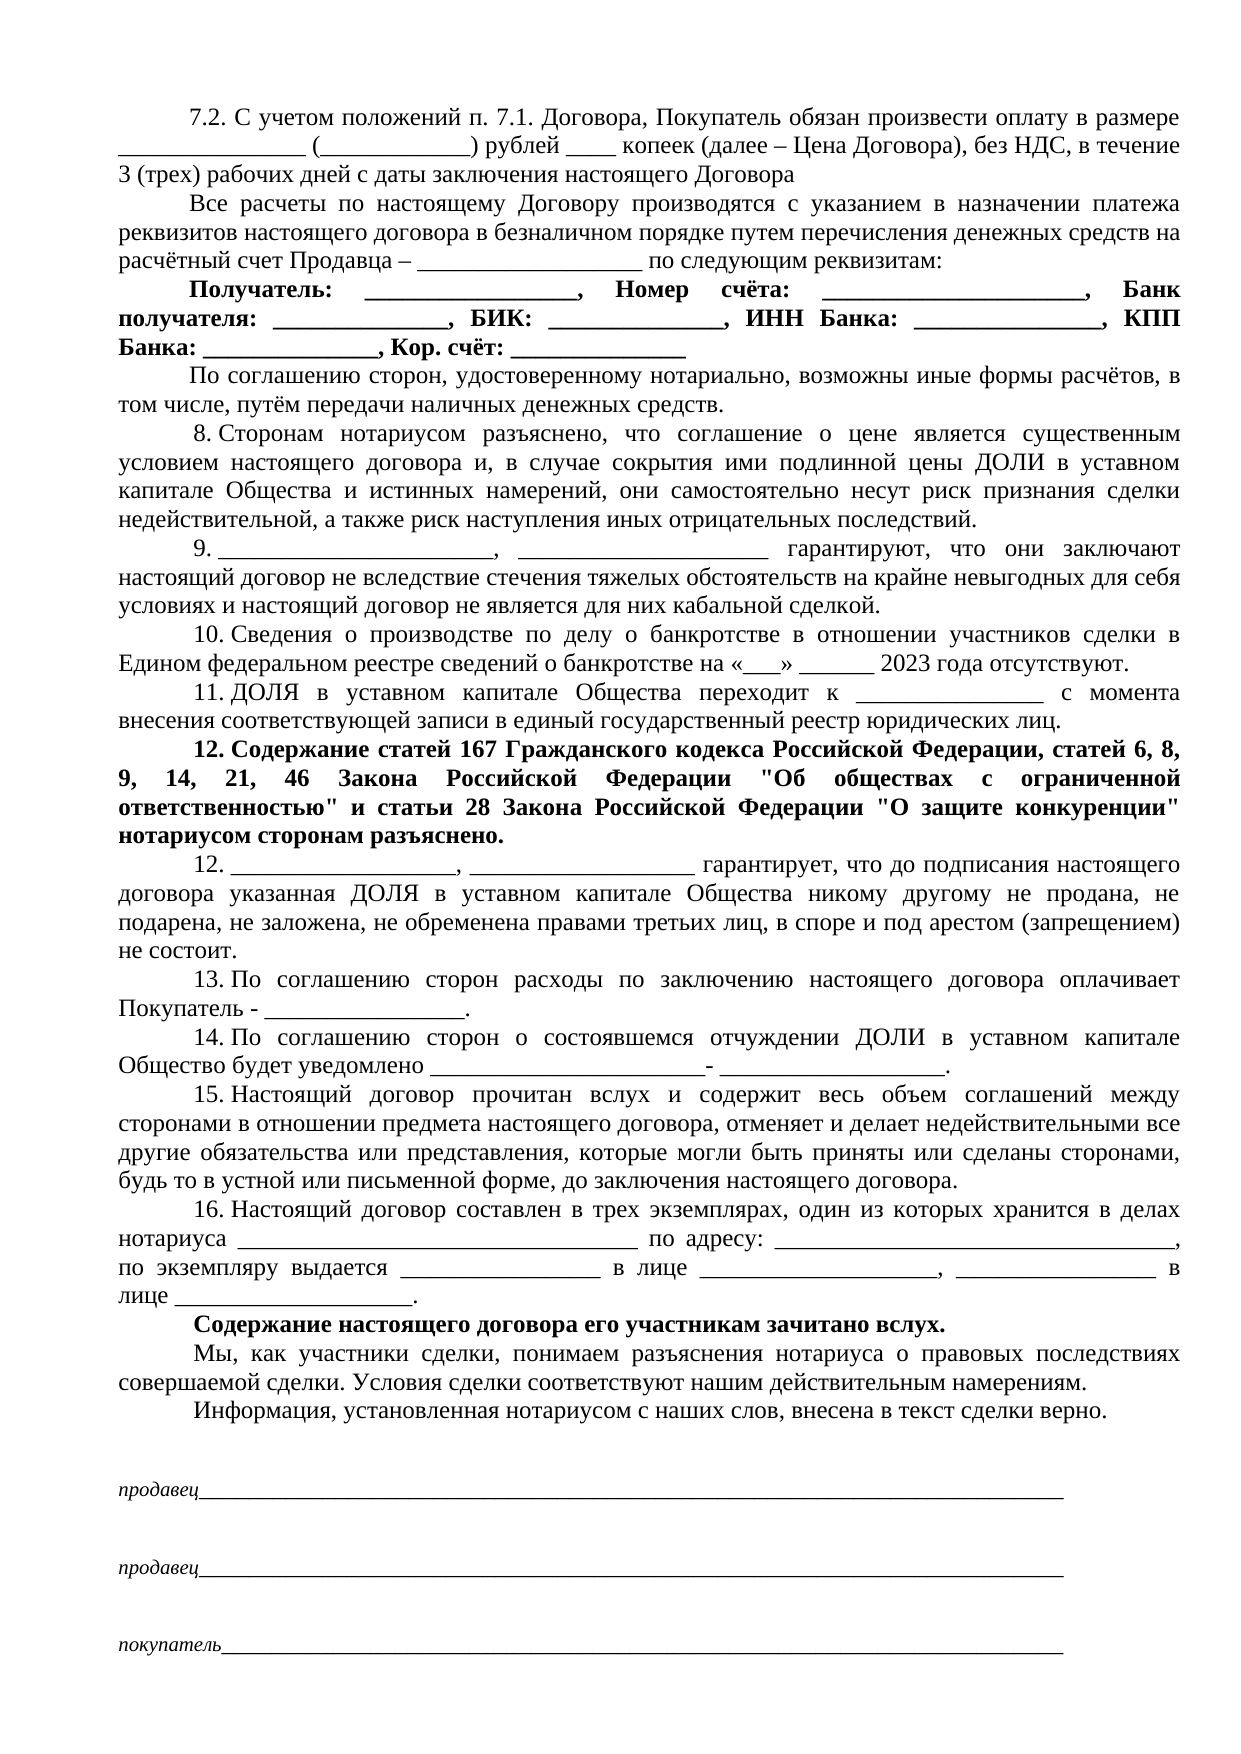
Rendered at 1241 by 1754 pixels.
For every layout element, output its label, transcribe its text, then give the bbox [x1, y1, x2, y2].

text 8. Сторонам нотариусом разъяснено, что соглашение о цене является существенным условием настоящего договора и, в случае сокрытия ими подлинной цены ДОЛИ в уставном капитале Общества и истинных намерений, они самостоятельно несут риск признания сделки недействительной, а также риск наступления иных отрицательных последствий. [118, 418, 1181, 533]
text продавец [118, 1554, 1181, 1579]
text 12. __________________, __________________ гарантирует, что до подписания настоящего договора указанная ДОЛЯ в уставном капитале Общества никому другому не продана, не подарена, не заложена, не обременена правами третьих лиц, в споре и под арестом (запрещением) не состоит. [118, 849, 1181, 964]
text 13. По соглашению сторон расходы по заключению настоящего договора оплачивает Покупатель - ________________. [118, 964, 1181, 1022]
text Мы, как участники сделки, понимаем разъяснения нотариуса о правовых последствиях совершаемой сделки. Условия сделки соответствуют нашим действительным намерениям. [118, 1338, 1181, 1396]
text Все расчеты по настоящему Договору производятся с указанием в назначении платежа реквизитов настоящего договора в безналичном порядке путем перечисления денежных средств на расчётный счет Продавца – __________________ по следующим реквизитам: [118, 188, 1181, 274]
text 10. Сведения о производстве по делу о банкротстве в отношении участников сделки в Едином федеральном реестре сведений о банкротстве на «___» ______ 2023 года отсутствуют. [118, 619, 1181, 677]
text покупатель [118, 1632, 1181, 1656]
text 9. ______________________, ____________________ гарантируют, что они заключают настоящий договор не вследствие стечения тяжелых обстоятельств на крайне невыгодных для себя условиях и настоящий договор не является для них кабальной сделкой. [118, 533, 1181, 619]
text продавец [118, 1477, 1181, 1501]
text Получатель: _________________, Номер счёта: _____________________, Банк получателя: ______________, БИК: ______________, ИНН Банка: _______________, КПП Банка: ______________, Кор. счёт: ______________ [118, 274, 1181, 361]
text Содержание настоящего договора его участникам зачитано вслух. [118, 1309, 1181, 1338]
text 12. Содержание статей 167 Гражданского кодекса Российской Федерации, статей 6, 8, 9, 14, 21, 46 Закона Российской Федерации "Об обществах с ограниченной ответственностью" и статьи 28 Закона Российской Федерации "О защите конкуренции" нотариусом сторонам разъяснено. [118, 734, 1181, 849]
text 7.2. С учетом положений п. 7.1. Договора, Покупатель обязан произвести оплату в размере _______________ (____________) рублей ____ копеек (далее – Цена Договора), без НДС, в течение 3 (трех) рабочих дней с даты заключения настоящего Договора [118, 102, 1181, 188]
text По соглашению сторон, удостоверенному нотариально, возможны иные формы расчётов, в том числе, путём передачи наличных денежных средств. [118, 361, 1181, 418]
text 14. По соглашению сторон о состоявшемся отчуждении ДОЛИ в уставном капитале Общество будет уведомлено ______________________- __________________. [118, 1022, 1181, 1079]
text 15. Настоящий договор прочитан вслух и содержит весь объем соглашений между сторонами в отношении предмета настоящего договора, отменяет и делает недействительными все другие обязательства или представления, которые могли быть приняты или сделаны сторонами, будь то в устной или письменной форме, до заключения настоящего договора. [118, 1079, 1181, 1194]
text 16. Настоящий договор составлен в трех экземплярах, один из которых хранится в делах нотариуса ________________________________ по адресу: ________________________________, по экземпляру выдается ________________ в лице ___________________, ________________ в лице ___________________. [118, 1194, 1181, 1309]
text 11. ДОЛЯ в уставном капитале Общества переходит к _______________ с момента внесения соответствующей записи в единый государственный реестр юридических лиц. [118, 677, 1181, 734]
text Информация, установленная нотариусом с наших слов, внесена в текст сделки верно. [118, 1396, 1181, 1424]
